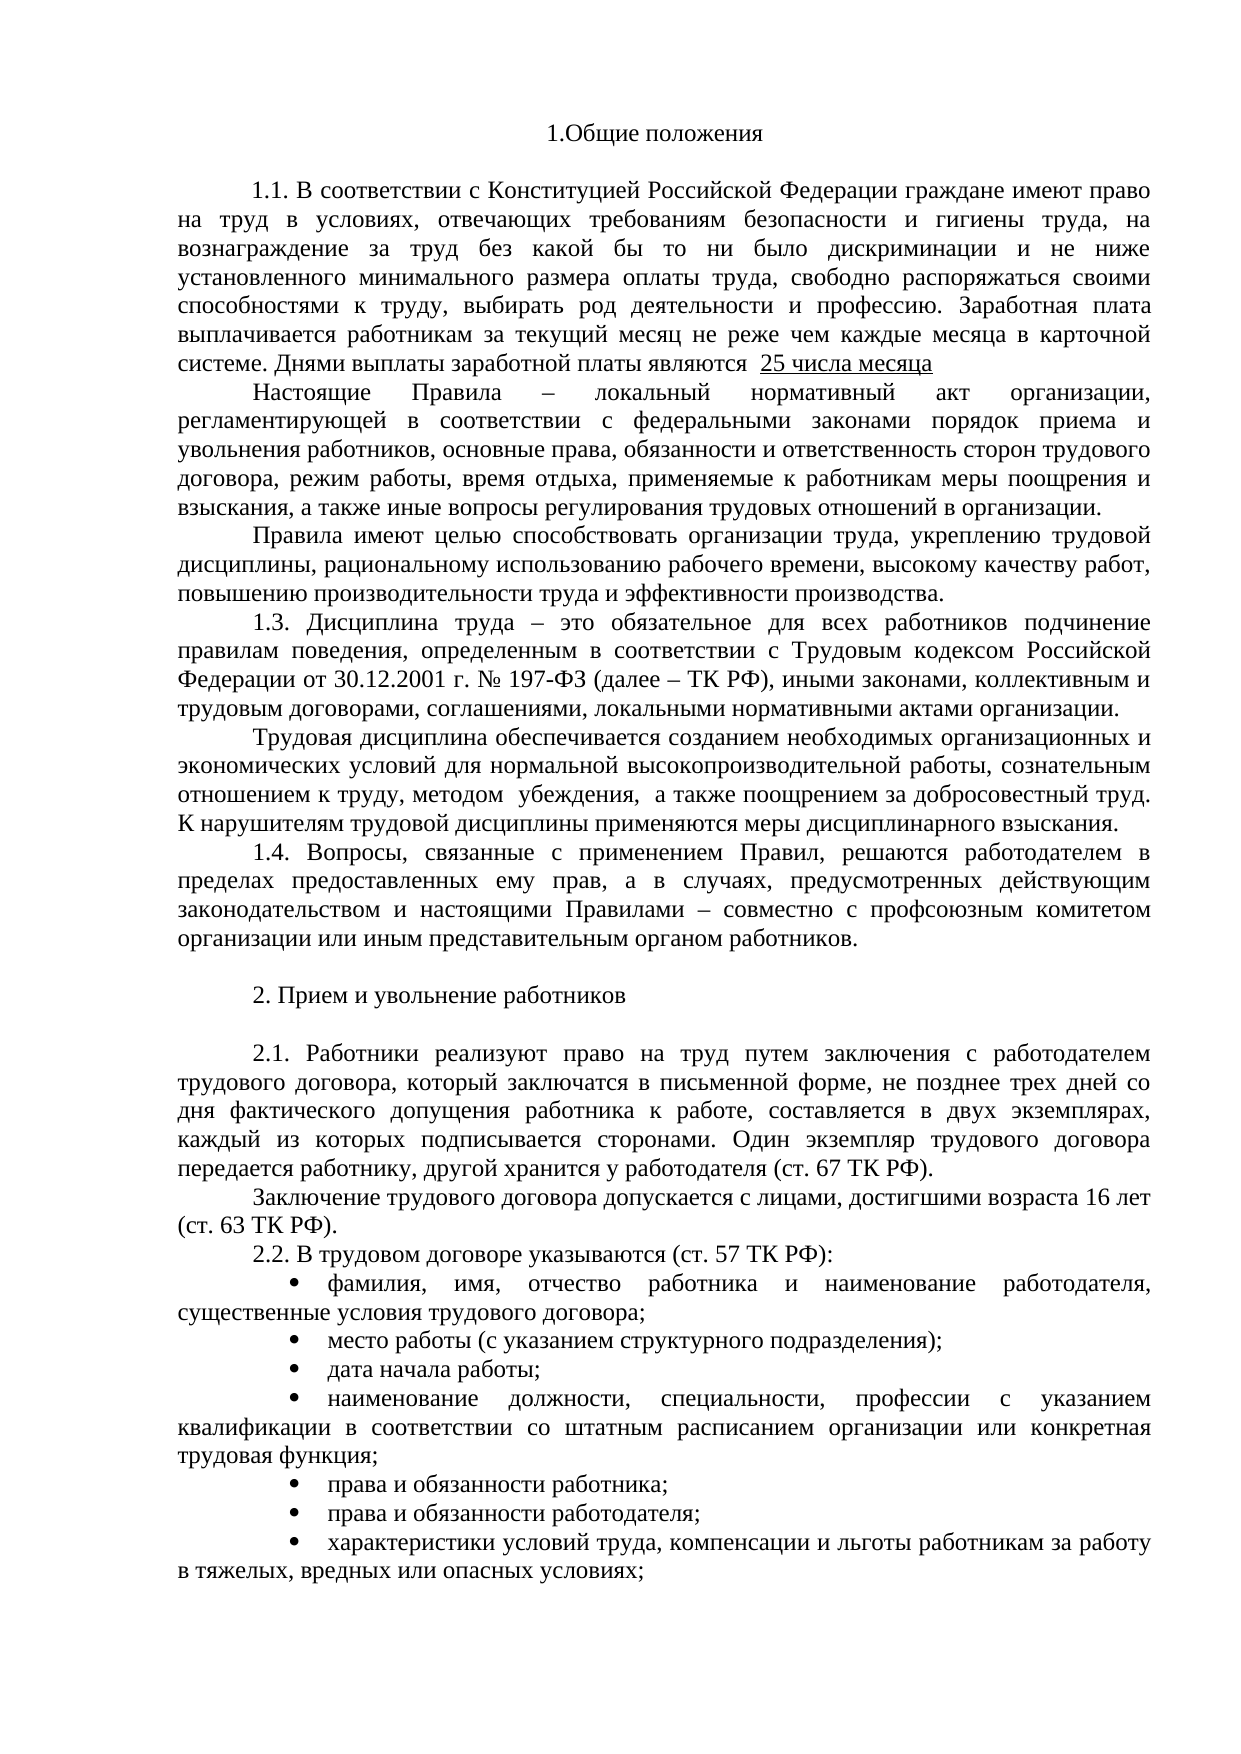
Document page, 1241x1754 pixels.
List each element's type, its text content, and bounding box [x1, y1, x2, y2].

list фамилия, имя, отчество работника и наименование работодателя, существенные условия трудового договора; [177, 1268, 1152, 1326]
text Заключение трудового договора допускается с лицами, достигшими возраста 16 лет (ст. 63 ТК РФ). [177, 1182, 1152, 1239]
text Правила имеют целью способствовать организации труда, укреплению трудовой дисциплины, рациональному использованию рабочего времени, высокому качеству работ, повышению производительности труда и эффективности производства. [177, 521, 1152, 607]
list дата начала работы; [290, 1354, 1152, 1383]
text Настоящие Правила – локальный нормативный акт организации, регламентирующей в соответствии с федеральными законами порядок приема и увольнения работников, основные права, обязанности и ответственность сторон трудового договора, режим работы, время отдыха, применяемые к работникам меры поощрения и взыскания, а также иные вопросы регулирования трудовых отношений в организации. [177, 377, 1152, 521]
text 2.2. В трудовом договоре указываются (ст. 57 ТК РФ): [177, 1239, 1152, 1268]
list права и обязанности работника; [290, 1469, 1152, 1498]
text 1.3. Дисциплина труда – это обязательное для всех работников подчинение правилам поведения, определенным в соответствии с Трудовым кодексом Российской Федерации от 30.12.2001 г. № 197-ФЗ (далее – ТК РФ), иными законами, коллективным и трудовым договорами, соглашениями, локальными нормативными актами организации. [177, 607, 1152, 722]
list место работы (с указанием структурного подразделения); [290, 1326, 1152, 1354]
text 1.1. В соответствии с Конституцией Российской Федерации граждане имеют право на труд в условиях, отвечающих требованиям безопасности и гигиены труда, на вознаграждение за труд без какой бы то ни было дискриминации и не ниже установленного минимального размера оплаты труда, свободно распоряжаться своими способностями к труду, выбирать род деятельности и профессию. Заработная плата выплачивается работникам за текущий месяц не реже чем каждые месяца в карточной системе. Днями выплаты заработной платы являются 25 числа месяца [177, 176, 1152, 377]
text 2. Прием и увольнение работников [177, 981, 1152, 1009]
list характеристики условий труда, компенсации и льготы работникам за работу в тяжелых, вредных или опасных условиях; [177, 1527, 1152, 1584]
list права и обязанности работодателя; [290, 1498, 1152, 1527]
text 1.Общие положения [177, 118, 1152, 147]
text 1.4. Вопросы, связанные с применением Правил, решаются работодателем в пределах предоставленных ему прав, а в случаях, предусмотренных действующим законодательством и настоящими Правилами – совместно с профсоюзным комитетом организации или иным представительным органом работников. [177, 837, 1152, 952]
text 2.1. Работники реализуют право на труд путем заключения с работодателем трудового договора, который заключатся в письменной форме, не позднее трех дней со дня фактического допущения работника к работе, составляется в двух экземплярах, каждый из которых подписывается сторонами. Один экземпляр трудового договора передается работнику, другой хранится у работодателя (ст. 67 ТК РФ). [177, 1038, 1152, 1182]
list наименование должности, специальности, профессии с указанием квалификации в соответствии со штатным расписанием организации или конкретная трудовая функция; [177, 1383, 1152, 1469]
text Трудовая дисциплина обеспечивается созданием необходимых организационных и экономических условий для нормальной высокопроизводительной работы, сознательным отношением к труду, методом убеждения, а также поощрением за добросовестный труд. К нарушителям трудовой дисциплины применяются меры дисциплинарного взыскания. [177, 722, 1152, 837]
